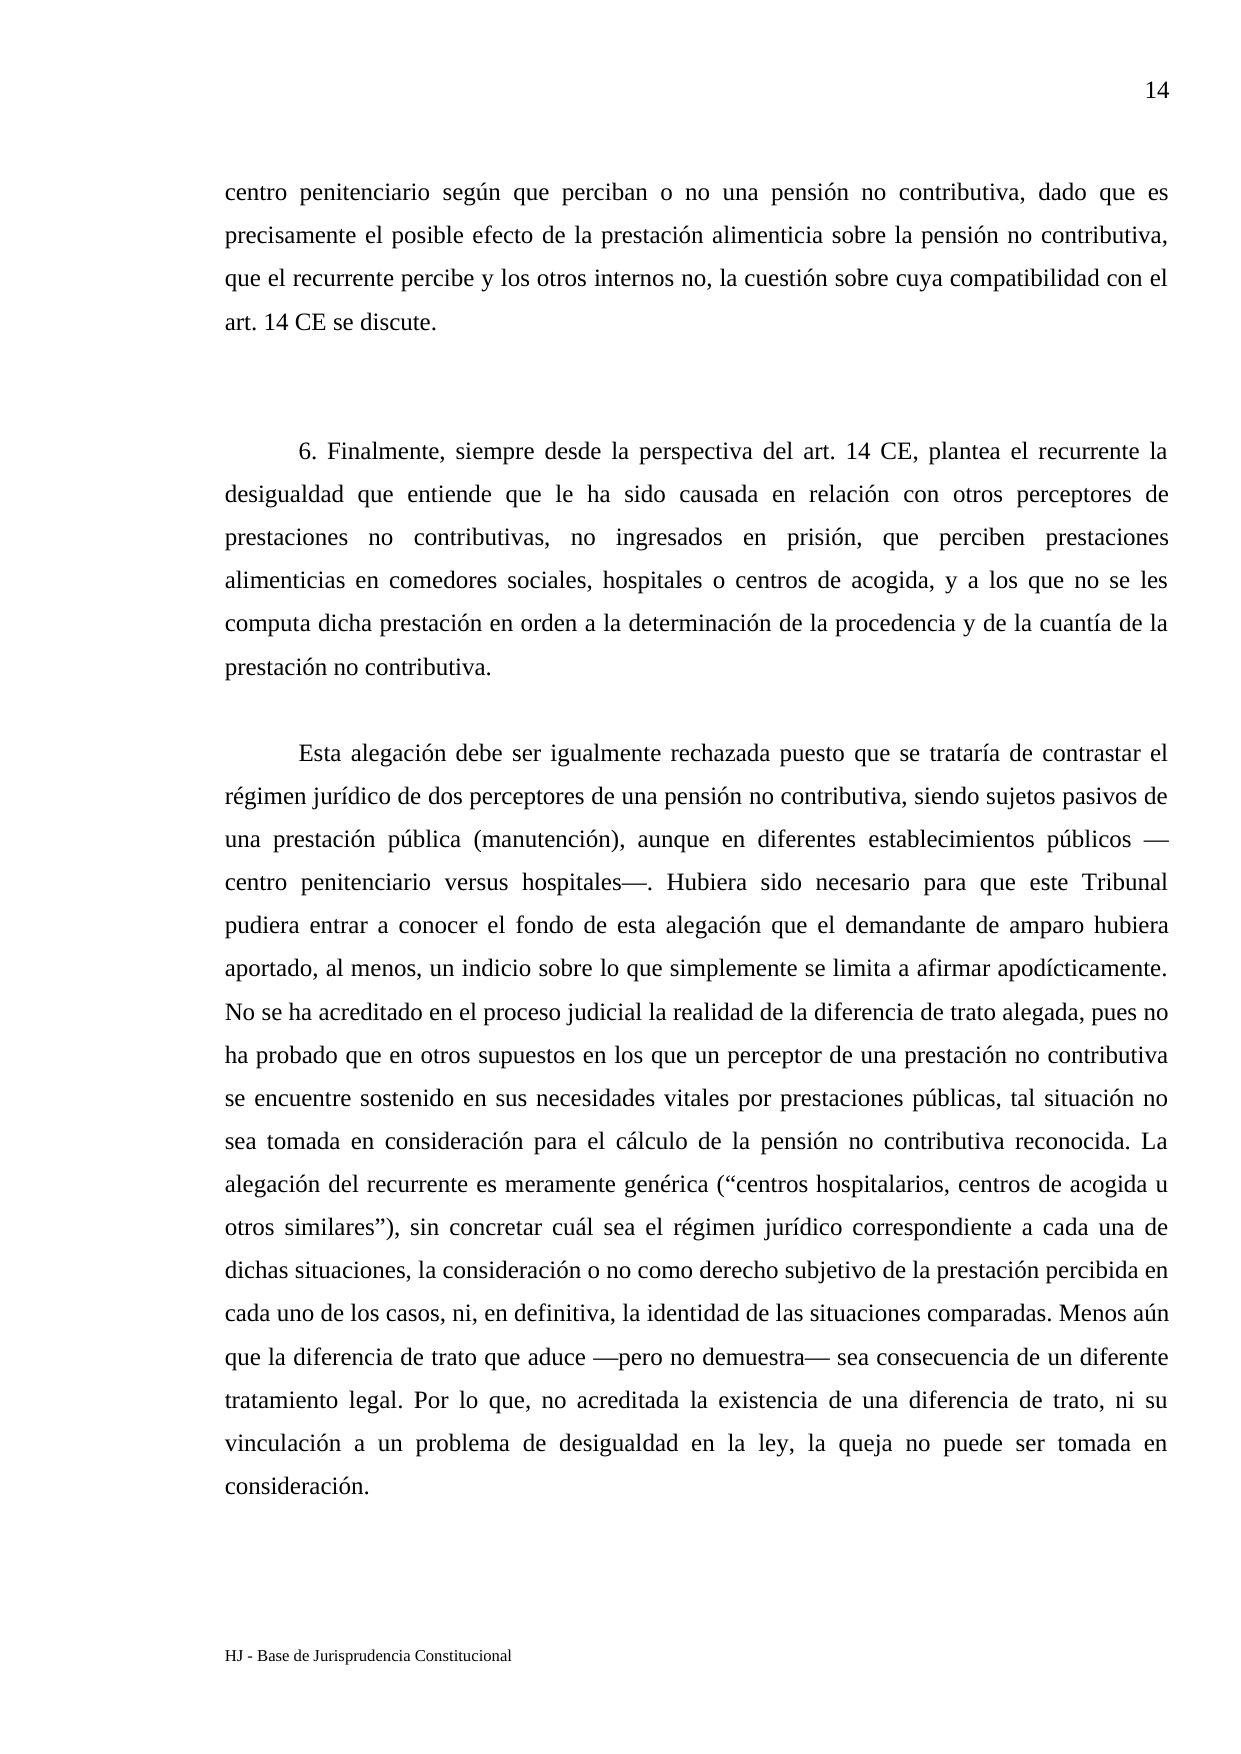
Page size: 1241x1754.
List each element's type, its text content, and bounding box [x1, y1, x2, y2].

text 6. Finalmente, siempre desde la perspectiva del art. 14 CE, plantea el recurrente la desigualdad que entiende que le ha sido causada en relación con otros perceptores de prestaciones no contributivas, no ingresados en prisión, que perciben prestaciones alimenticias en comedores sociales, hospitales o centros de acogida, y a los que no se les computa dicha prestación en orden a la determinación de la procedencia y de la cuantía de la prestación no contributiva. [224, 436, 1169, 680]
text Esta alegación debe ser igualmente rechazada puesto que se trataría de contrastar el régimen jurídico de dos perceptores de una pensión no contributiva, siendo sujetos pasivos de una prestación pública (manutención), aunque en diferentes establecimientos públicos —centro penitenciario versus hospitales—. Hubiera sido necesario para que este Tribunal pudiera entrar a conocer el fondo de esta alegación que el demandante de amparo hubiera aportado, al menos, un indicio sobre lo que simplemente se limita a afirmar apodícticamente. No se ha acreditado en el proceso judicial la realidad de la diferencia de trato alegada, pues no ha probado que en otros supuestos en los que un perceptor de una prestación no contributiva se encuentre sostenido en sus necesidades vitales por prestaciones públicas, tal situación no sea tomada en consideración para el cálculo de la pensión no contributiva reconocida. La alegación del recurrente es meramente genérica (“centros hospitalarios, centros de acogida u otros similares”), sin concretar cuál sea el régimen jurídico correspondiente a cada una de dichas situaciones, la consideración o no como derecho subjetivo de la prestación percibida en cada uno de los casos, ni, en definitiva, la identidad de las situaciones comparadas. Menos aún que la diferencia de trato que aduce —pero no demuestra— sea consecuencia de un diferente tratamiento legal. Por lo que, no acreditada la existencia de una diferencia de trato, ni su vinculación a un problema de desigualdad en la ley, la queja no puede ser tomada en consideración. [224, 738, 1169, 1500]
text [224, 177, 1169, 335]
